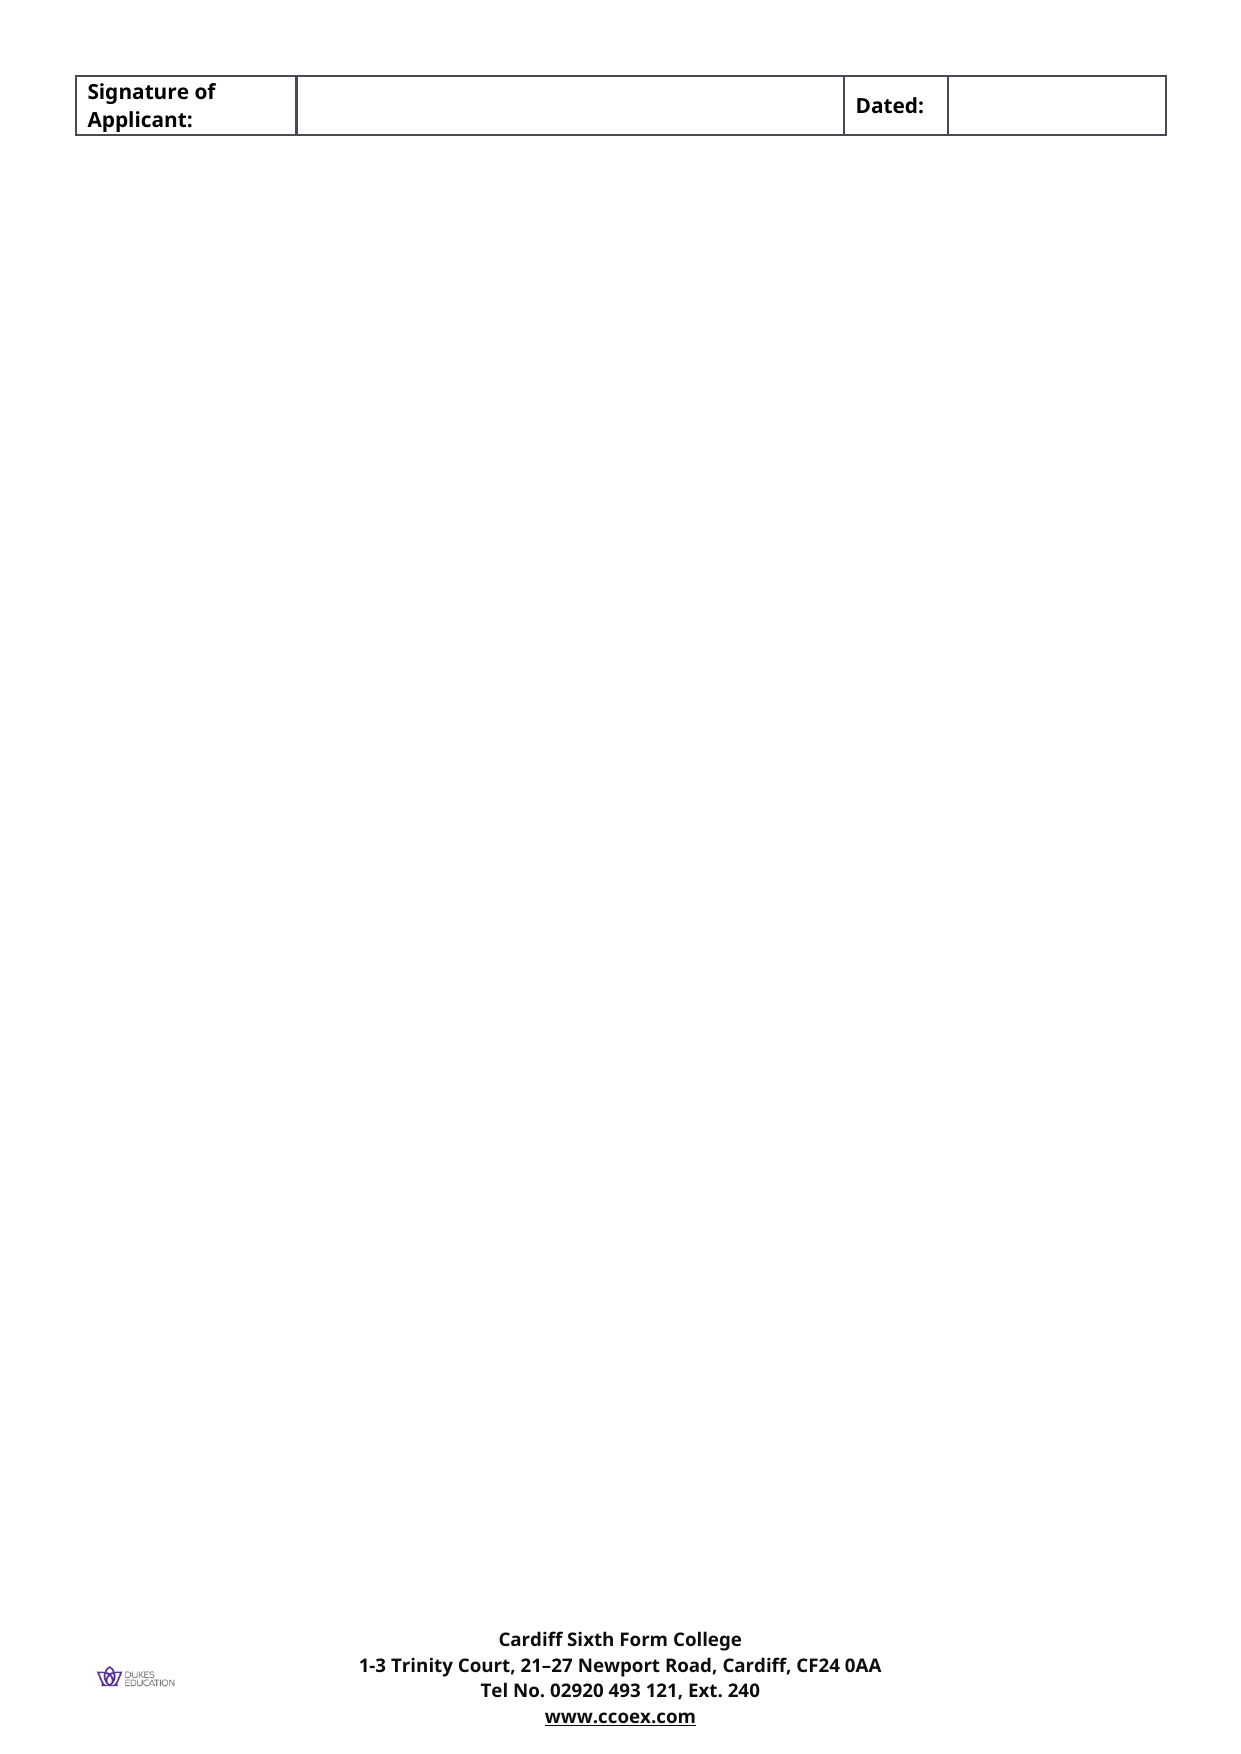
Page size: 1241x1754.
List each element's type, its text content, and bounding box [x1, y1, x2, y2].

table_header Dated: [845, 77, 947, 134]
table_header [949, 77, 1165, 134]
table_header Signature of Applicant: [77, 77, 295, 134]
picture [75, 1653, 196, 1708]
table_header [298, 77, 843, 134]
